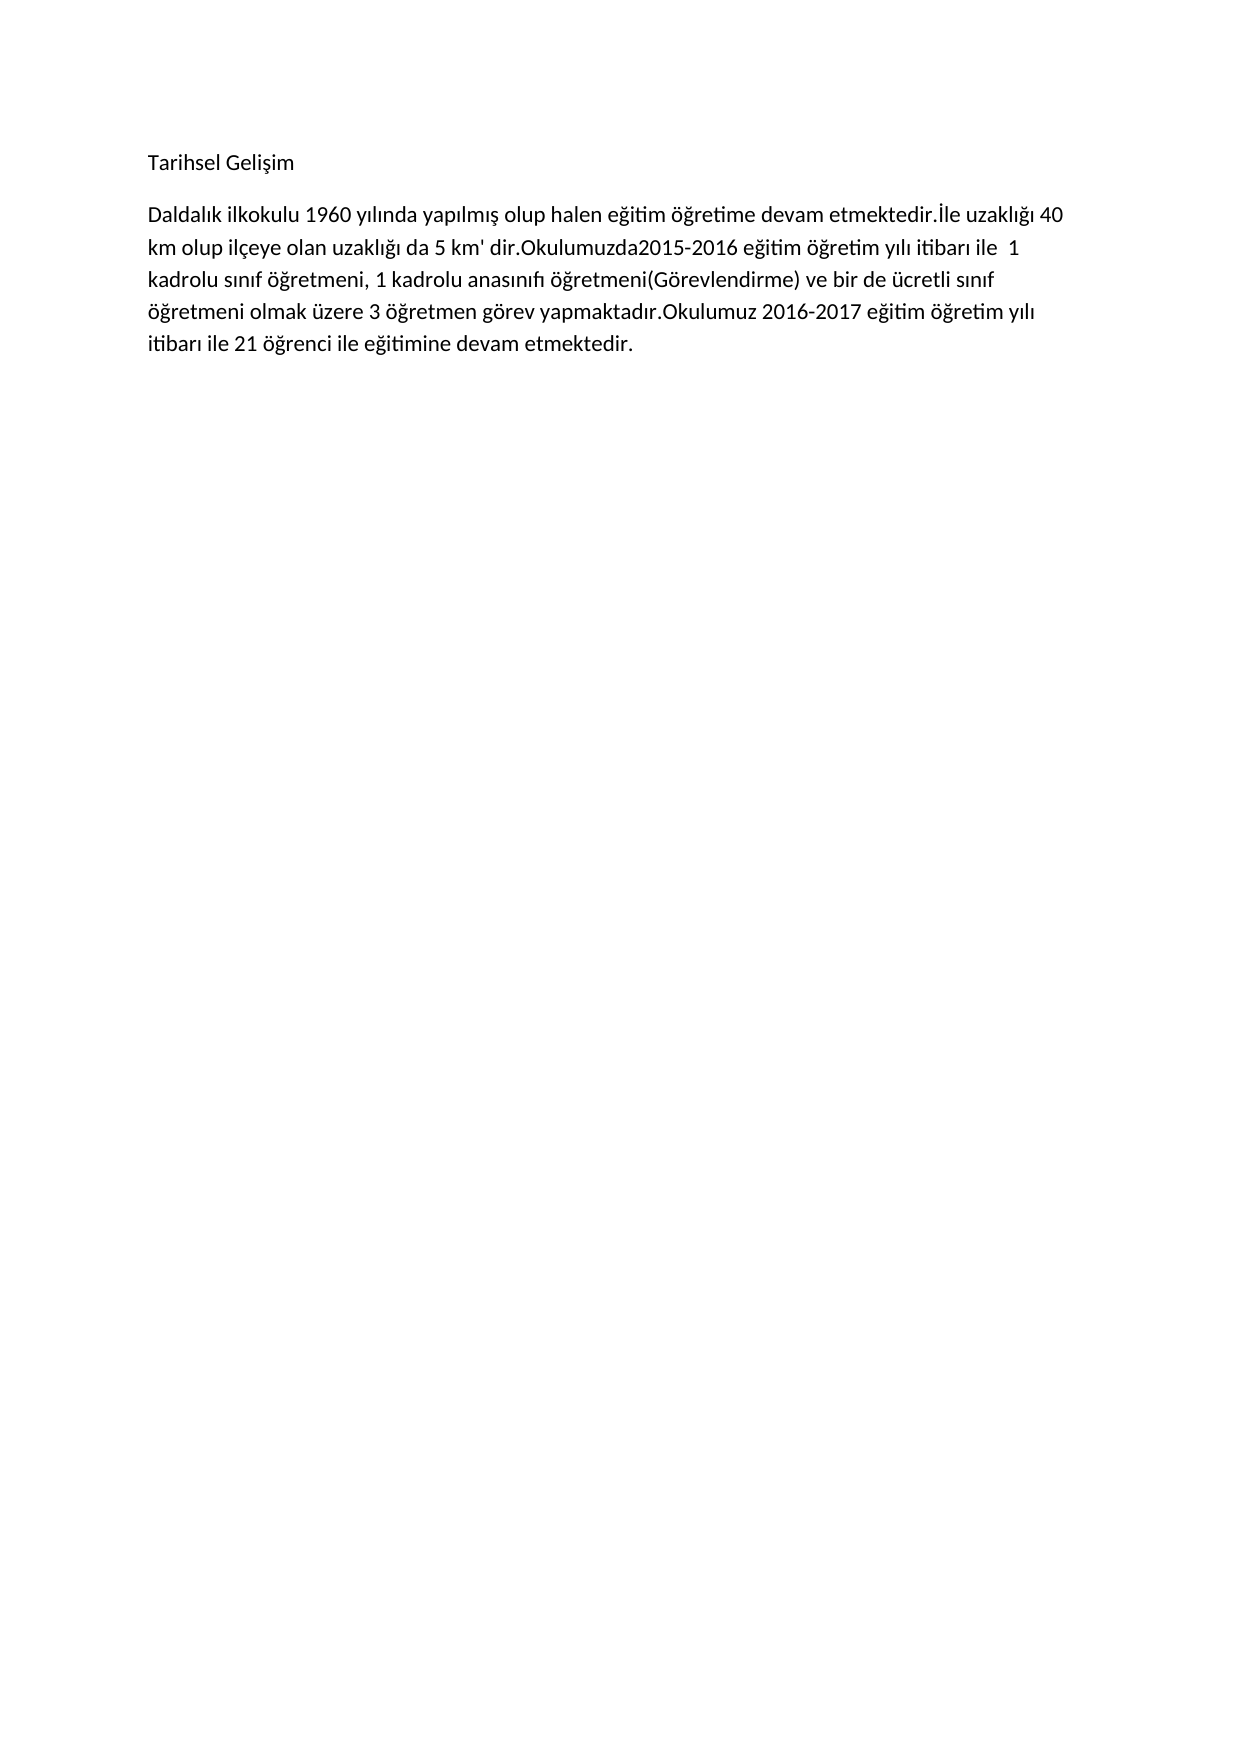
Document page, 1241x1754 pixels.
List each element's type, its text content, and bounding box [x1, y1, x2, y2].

text Tarihsel Gelişim [148, 148, 1093, 176]
text Daldalık ilkokulu 1960 yılında yapılmış olup halen eğitim öğretime devam etmektedir.İle uzaklığı 40 km olup ilçeye olan uzaklığı da 5 km' dir.Okulumuzda2015-2016 eğitim öğretim yılı itibarı ile 1 kadrolu sınıf öğretmeni, 1 kadrolu anasınıfı öğretmeni(Görevlendirme) ve bir de ücretli sınıf öğretmeni olmak üzere 3 öğretmen görev yapmaktadır.Okulumuz 2016-2017 eğitim öğretim yılı itibarı ile 21 öğrenci ile eğitimine devam etmektedir. [148, 201, 1093, 357]
